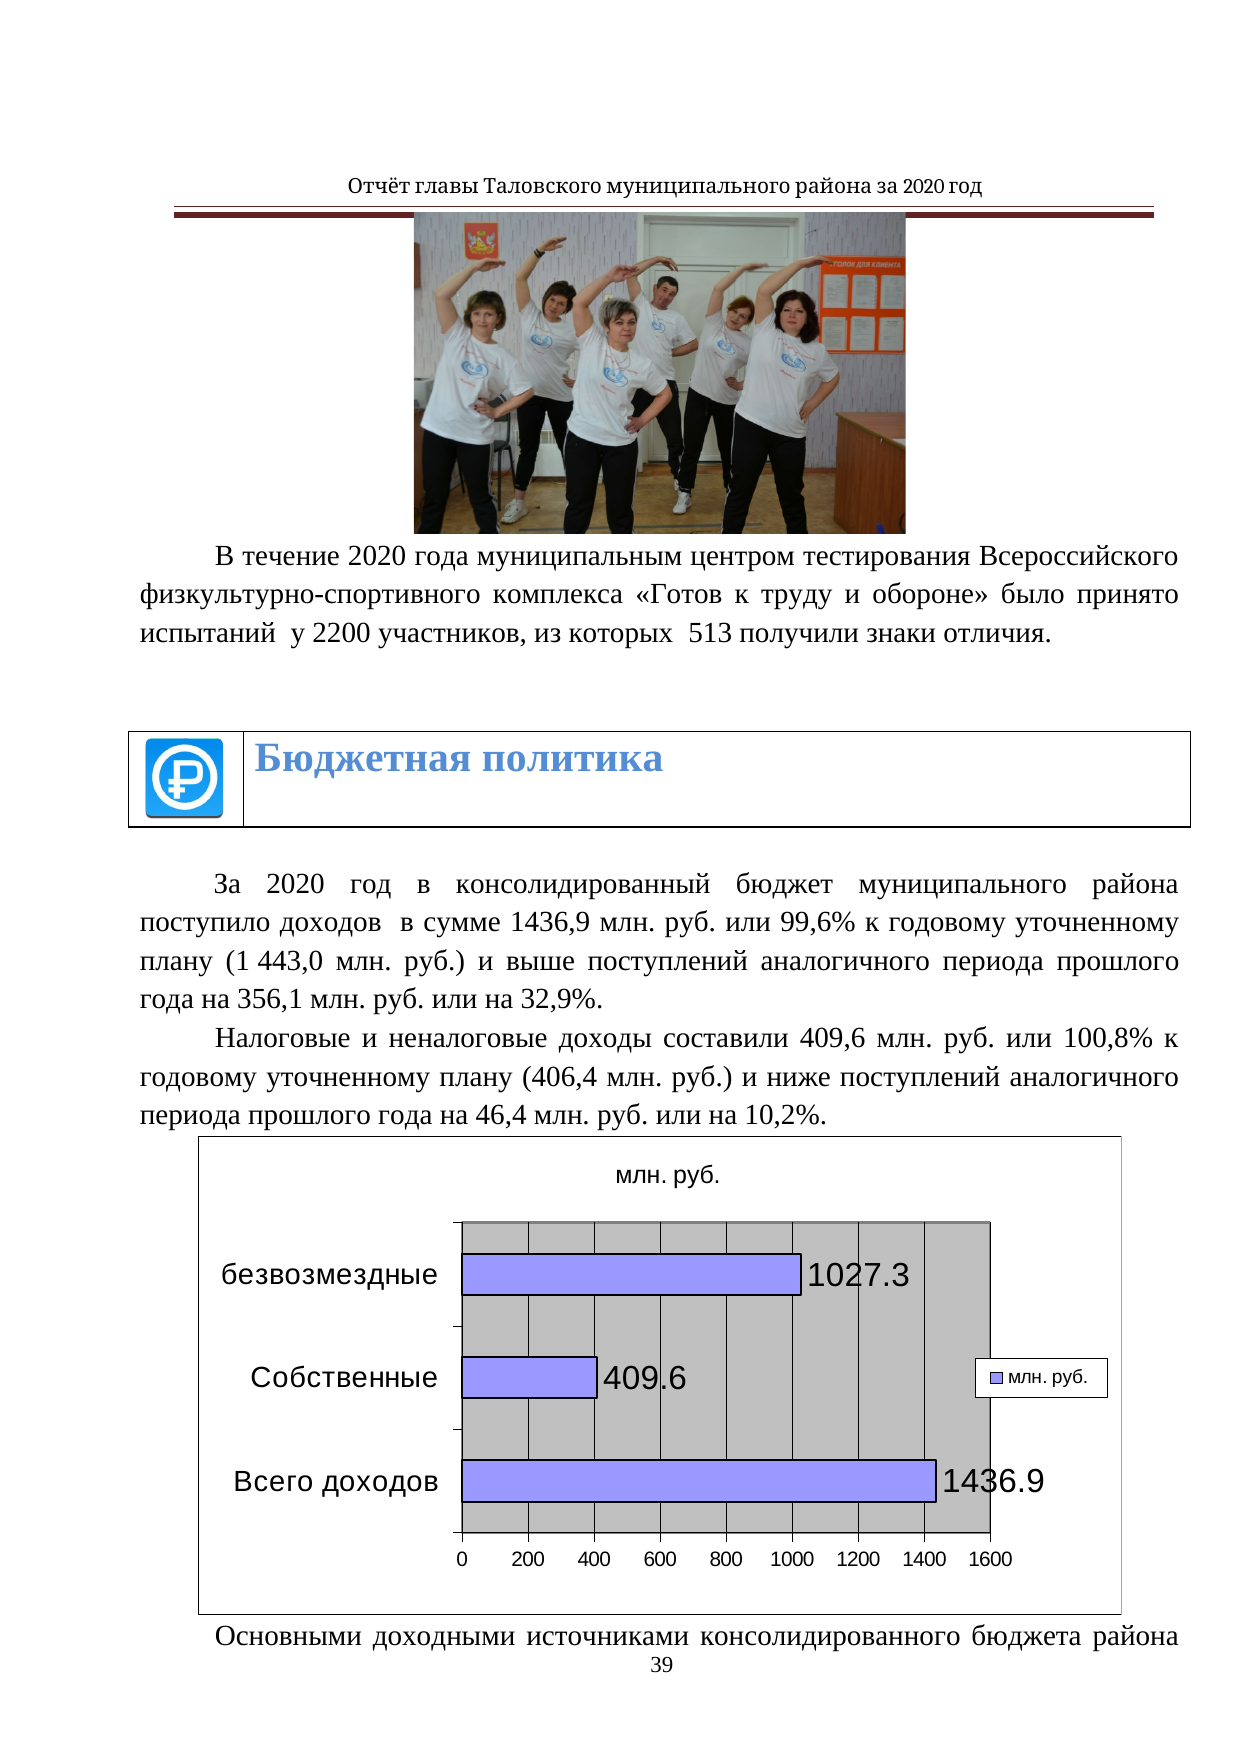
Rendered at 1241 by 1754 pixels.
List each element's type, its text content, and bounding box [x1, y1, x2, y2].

picture [413, 212, 906, 534]
text Налоговые и неналоговые доходы составили 409,6 млн. руб. или 100,8% к годовому уточненному плану (406,4 млн. руб.) и ниже поступлений аналогичного периода прошлого года на 46,4 млн. руб. или на 10,2%. [139, 1020, 1180, 1131]
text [139, 1618, 1180, 1652]
table_header [129, 732, 243, 826]
picture [139, 732, 229, 822]
text За 2020 год в консолидированный бюджет муниципального района поступило доходов в сумме 1436,9 млн. руб. или 99,6% к годовому уточненному плану (1 443,0 млн. руб.) и выше поступлений аналогичного периода прошлого года на 356,1 млн. руб. или на 32,9%. [139, 866, 1180, 1015]
table_header Бюджетная политика [244, 732, 1190, 826]
text В течение 2020 года муниципальным центром тестирования Всероссийского физкультурно-спортивного комплекса «Готов к труду и обороне» было принято испытаний у 2200 участников, из которых 513 получили знаки отличия. [139, 538, 1180, 648]
